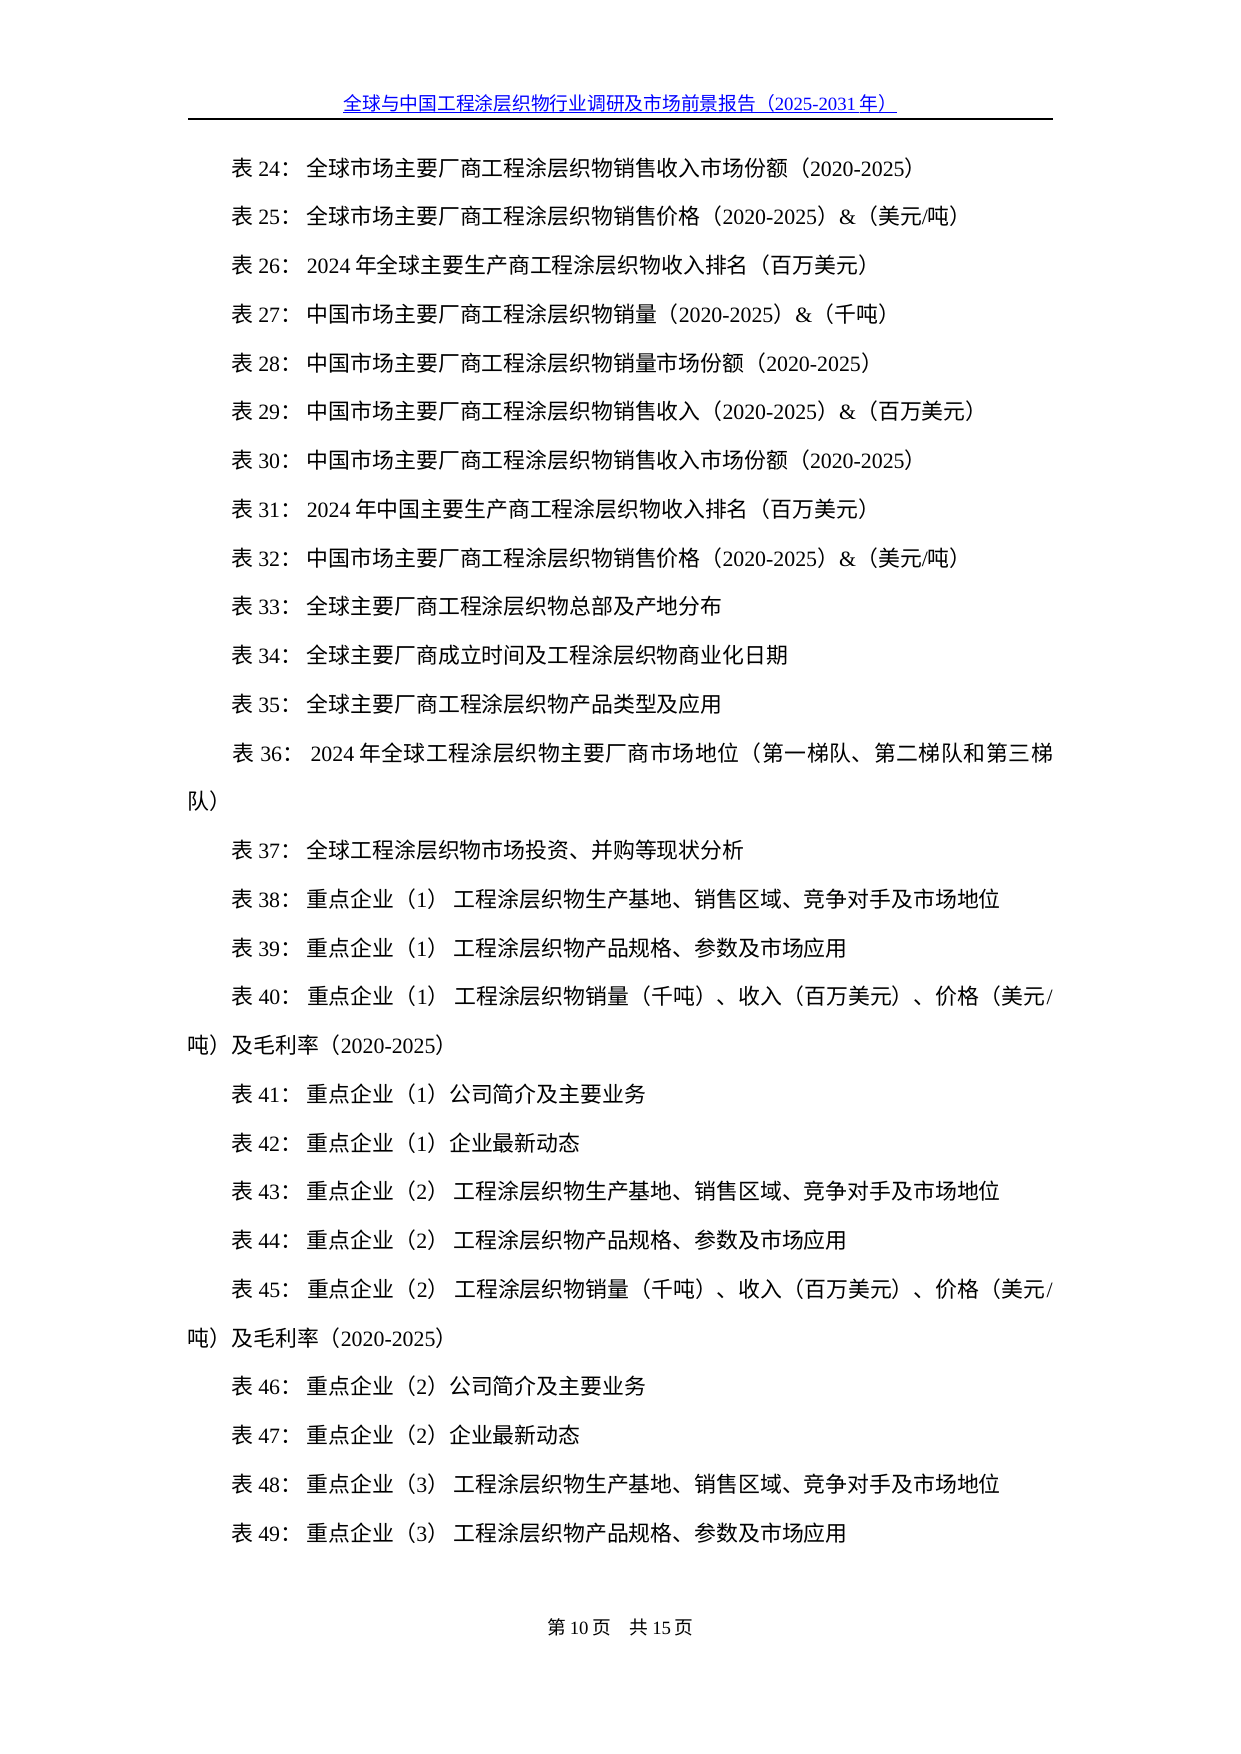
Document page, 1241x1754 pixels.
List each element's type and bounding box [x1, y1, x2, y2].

text [187, 150, 1053, 1548]
